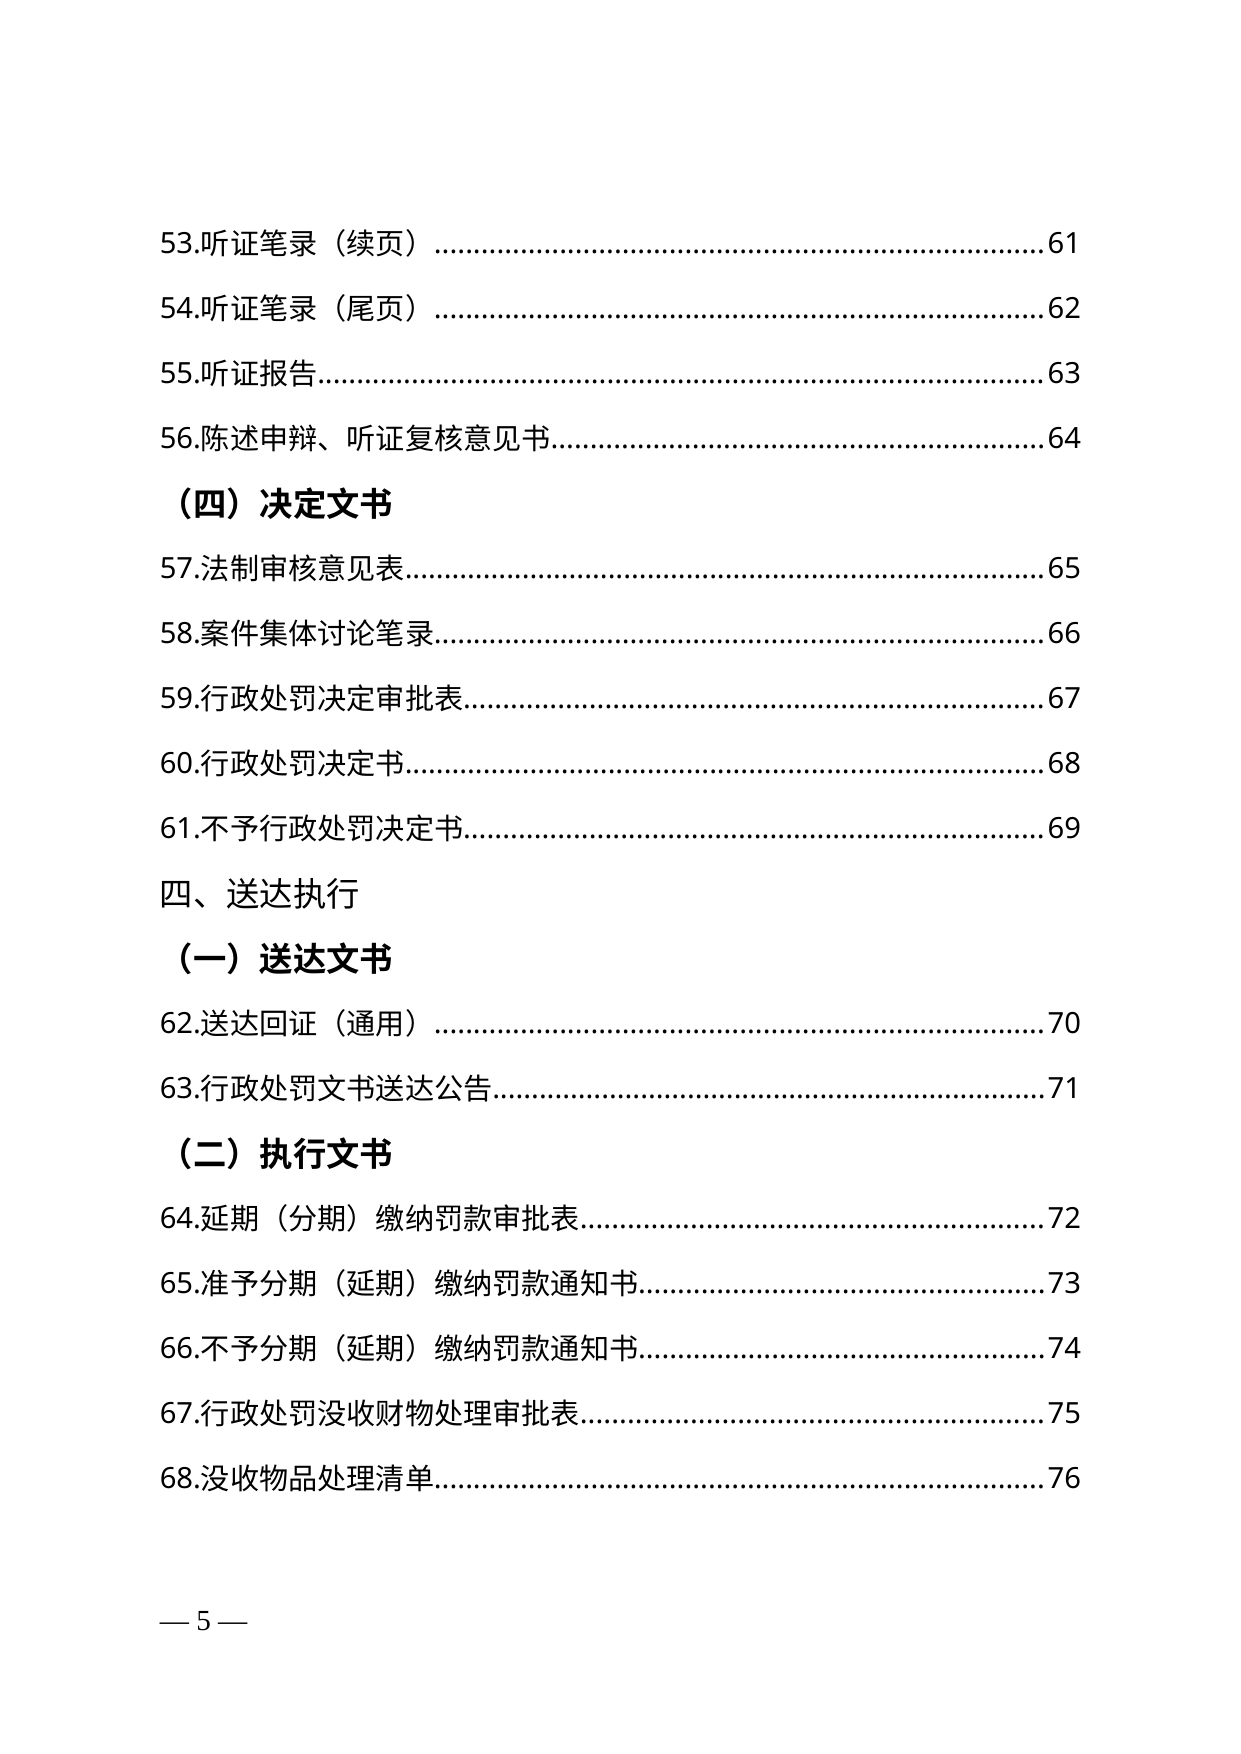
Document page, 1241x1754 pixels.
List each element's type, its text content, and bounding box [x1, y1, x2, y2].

list 68.没收物品处理清单 76 [159, 1444, 1081, 1509]
list （四）决定文书 [159, 469, 1081, 534]
list 55.听证报告 63 [159, 339, 1081, 404]
list 63.行政处罚文书送达公告 71 [159, 1054, 1081, 1119]
list 62.送达回证（通用） 70 [159, 989, 1081, 1054]
list 59.行政处罚决定审批表 67 [159, 664, 1081, 729]
list （二）执行文书 [159, 1119, 1081, 1184]
list 58.案件集体讨论笔录 66 [159, 599, 1081, 664]
list 64.延期（分期）缴纳罚款审批表 72 [159, 1184, 1081, 1249]
text 四、送达执行 [159, 859, 1081, 924]
text （一）送达文书 [159, 924, 1081, 989]
list 54.听证笔录（尾页） 62 [159, 274, 1081, 339]
list 60.行政处罚决定书 68 [159, 729, 1081, 794]
list 65.准予分期（延期）缴纳罚款通知书 73 [159, 1249, 1081, 1314]
list 67.行政处罚没收财物处理审批表 75 [159, 1379, 1081, 1444]
list 57.法制审核意见表 65 [159, 534, 1081, 599]
list 56.陈述申辩、听证复核意见书 64 [159, 404, 1081, 469]
list 61.不予行政处罚决定书 69 [159, 794, 1081, 859]
list 66.不予分期（延期）缴纳罚款通知书 74 [159, 1314, 1081, 1379]
list 53.听证笔录（续页） 61 [159, 209, 1081, 274]
